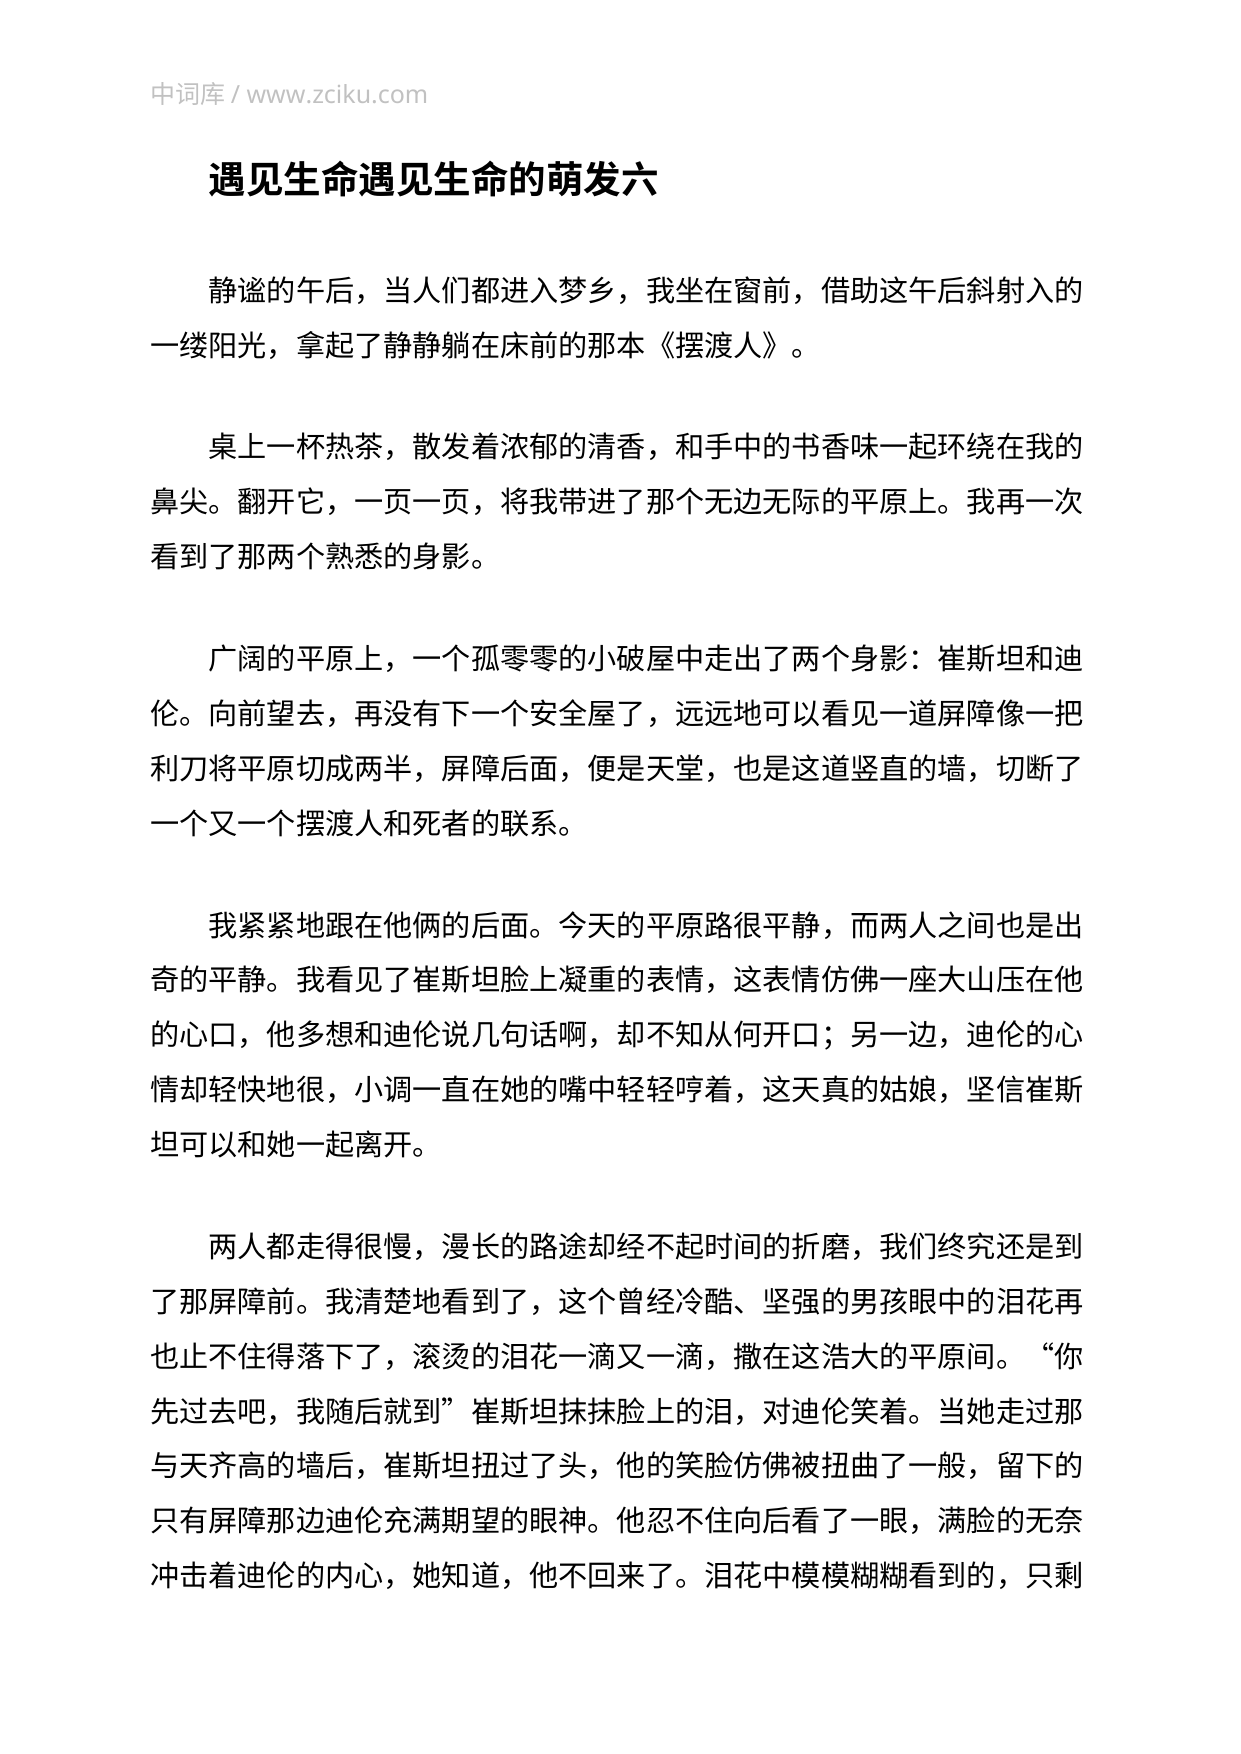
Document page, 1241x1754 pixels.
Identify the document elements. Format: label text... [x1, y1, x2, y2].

text 桌上一杯热茶，散发着浓郁的清香，和手中的书香味一起环绕在我的鼻尖。翻开它，一页一页，将我带进了那个无边无际的平原上。我再一次看到了那两个熟悉的身影。 [150, 424, 1090, 576]
text 遇见生命遇见生命的萌发六 [150, 150, 1090, 204]
text 静谧的午后，当人们都进入梦乡，我坐在窗前，借助这午后斜射入的一缕阳光，拿起了静静躺在床前的那本《摆渡人》。 [150, 267, 1090, 364]
text 我紧紧地跟在他俩的后面。今天的平原路很平静，而两人之间也是出奇的平静。我看见了崔斯坦脸上凝重的表情，这表情仿佛一座大山压在他的心口，他多想和迪伦说几句话啊，却不知从何开口；另一边，迪伦的心情却轻快地很，小调一直在她的嘴中轻轻哼着，这天真的姑娘，坚信崔斯坦可以和她一起离开。 [150, 902, 1090, 1164]
text 广阔的平原上，一个孤零零的小破屋中走出了两个身影：崔斯坦和迪伦。向前望去，再没有下一个安全屋了，远远地可以看见一道屏障像一把利刀将平原切成两半，屏障后面，便是天堂，也是这道竖直的墙，切断了一个又一个摆渡人和死者的联系。 [150, 636, 1090, 843]
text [150, 1223, 1090, 1595]
